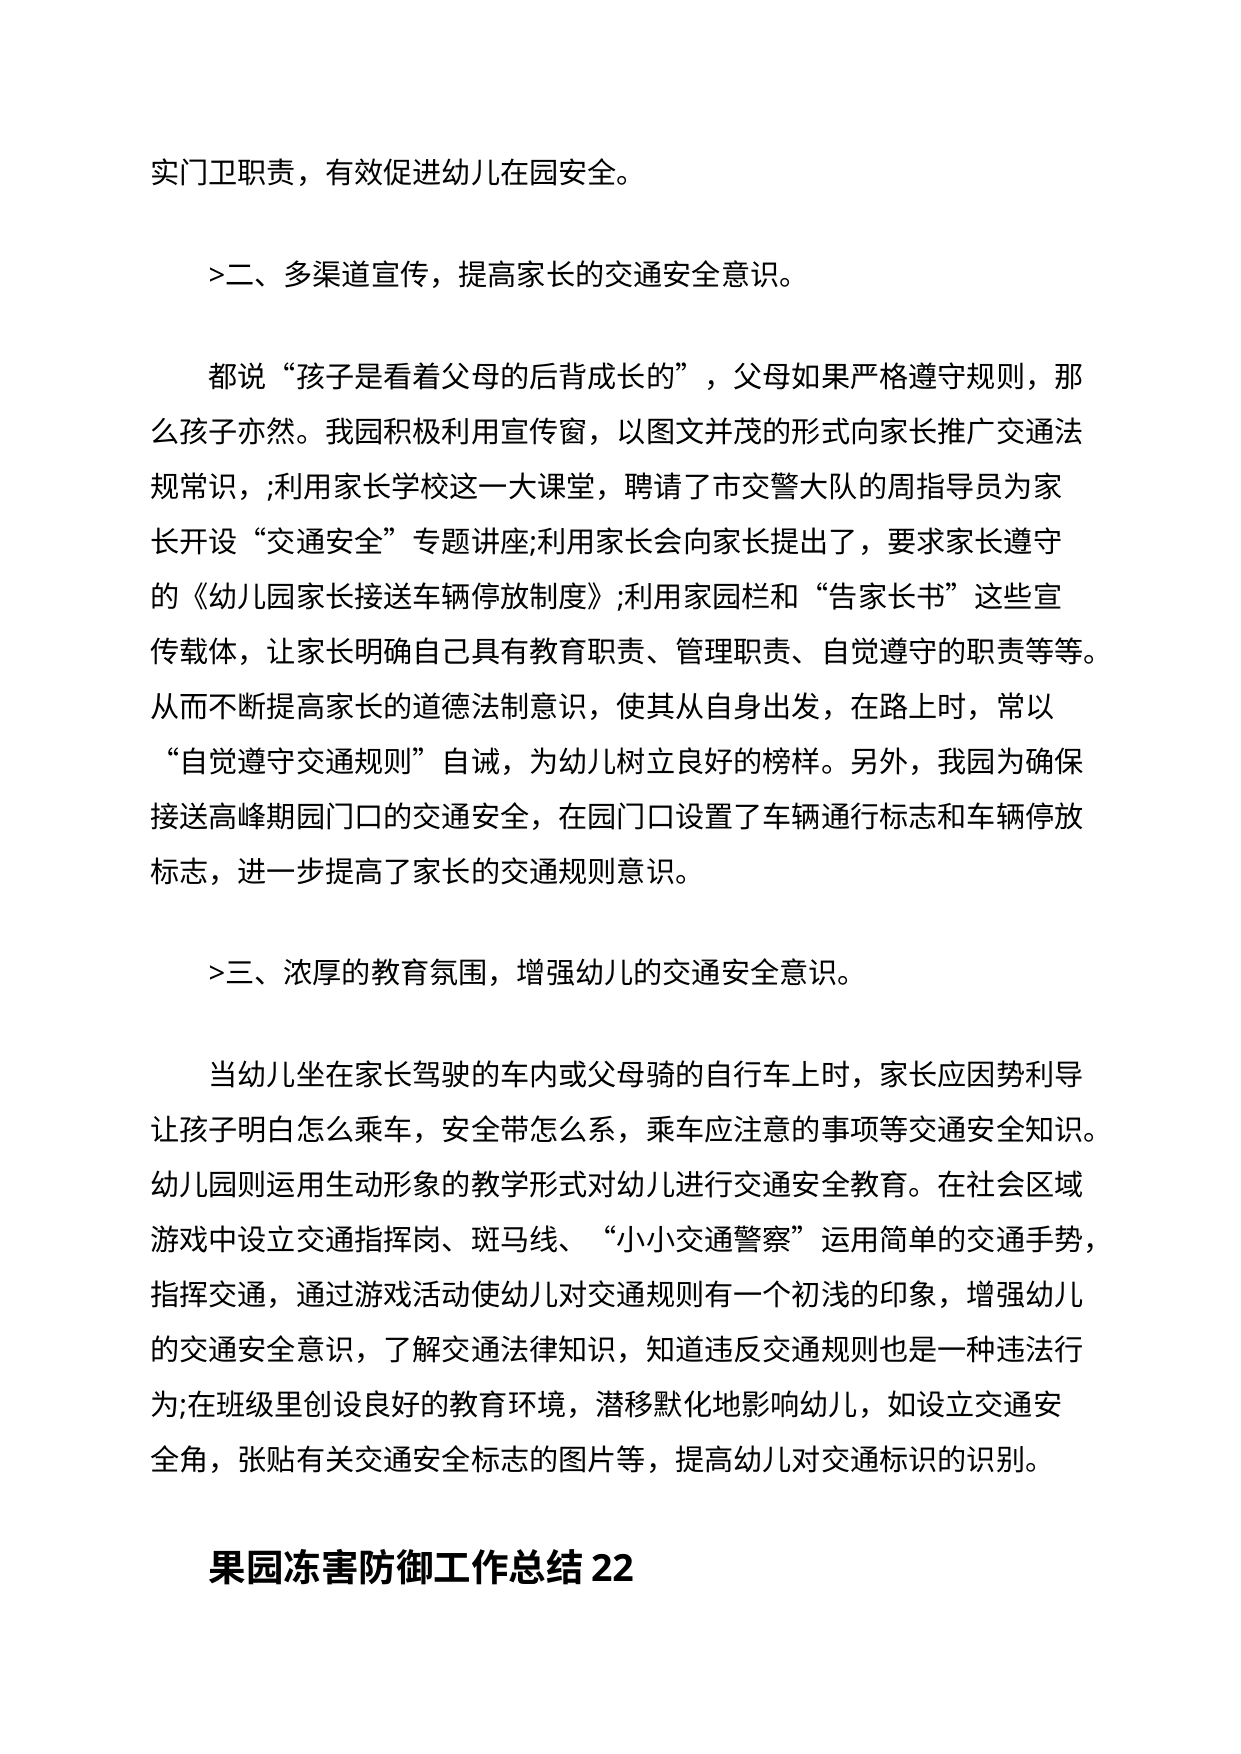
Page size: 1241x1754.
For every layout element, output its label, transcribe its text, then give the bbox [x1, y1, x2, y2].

text >三、浓厚的教育氛围，增强幼儿的交通安全意识。 [150, 950, 1090, 992]
text 当幼儿坐在家长驾驶的车内或父母骑的自行车上时，家长应因势利导让孩子明白怎么乘车，安全带怎么系，乘车应注意的事项等交通安全知识。幼儿园则运用生动形象的教学形式对幼儿进行交通安全教育。在社会区域游戏中设立交通指挥岗、斑马线、“小小交通警察”运用简单的交通手势，指挥交通，通过游戏活动使幼儿对交通规则有一个初浅的印象，增强幼儿的交通安全意识，了解交通法律知识，知道违反交通规则也是一种违法行为;在班级里创设良好的教育环境，潜移默化地影响幼儿，如设立交通安全角，张贴有关交通安全标志的图片等，提高幼儿对交通标识的识别。 [150, 1052, 1090, 1478]
text 果园冻害防御工作总结22 [150, 1538, 1090, 1592]
text 都说“孩子是看着父母的后背成长的”，父母如果严格遵守规则，那么孩子亦然。我园积极利用宣传窗，以图文并茂的形式向家长推广交通法规常识，;利用家长学校这一大课堂，聘请了市交警大队的周指导员为家长开设“交通安全”专题讲座;利用家长会向家长提出了，要求家长遵守的《幼儿园家长接送车辆停放制度》;利用家园栏和“告家长书”这些宣传载体，让家长明确自己具有教育职责、管理职责、自觉遵守的职责等等。从而不断提高家长的道德法制意识，使其从自身出发，在路上时，常以“自觉遵守交通规则”自诫，为幼儿树立良好的榜样。另外，我园为确保接送高峰期园门口的交通安全，在园门口设置了车辆通行标志和车辆停放标志，进一步提高了家长的交通规则意识。 [150, 354, 1090, 890]
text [150, 150, 1090, 192]
text >二、多渠道宣传，提高家长的交通安全意识。 [150, 252, 1090, 294]
